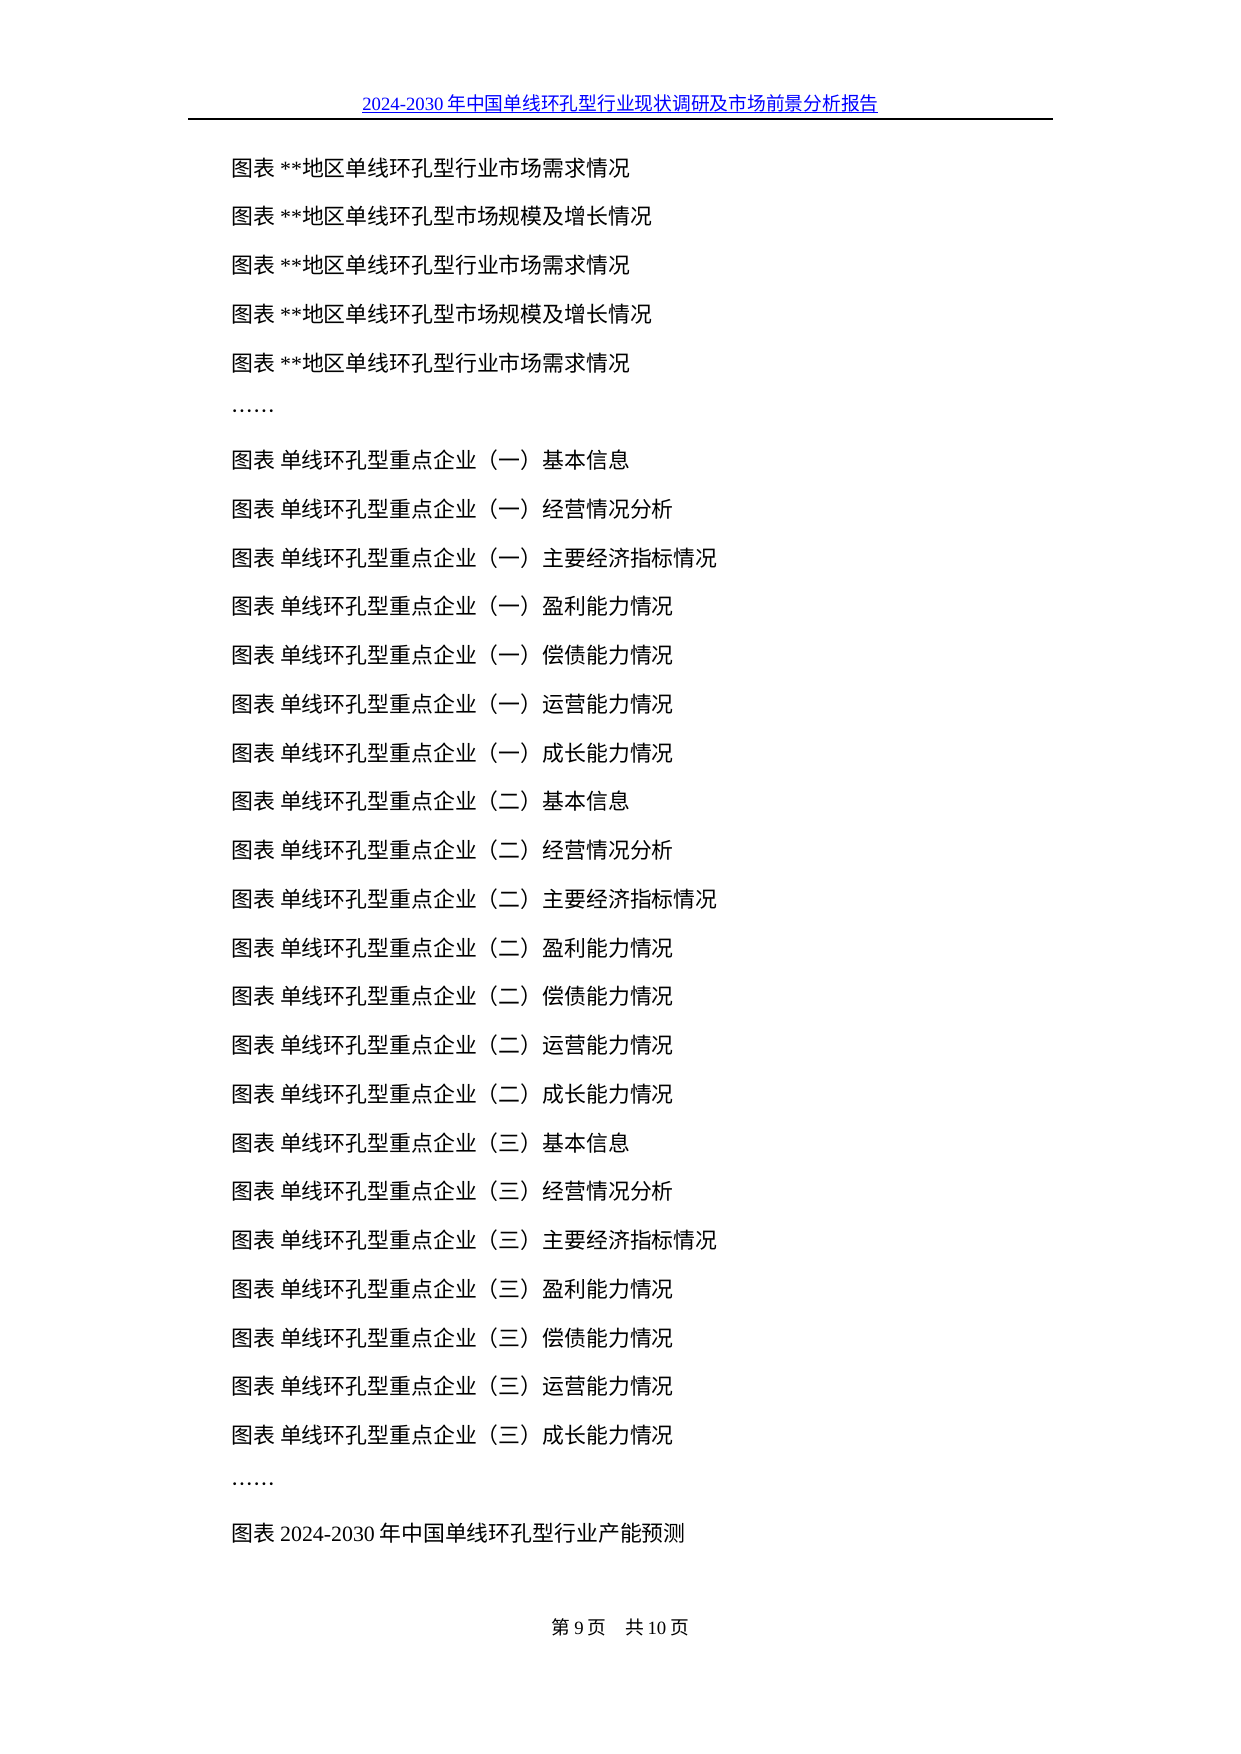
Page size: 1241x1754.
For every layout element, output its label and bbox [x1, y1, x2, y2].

text [187, 150, 1053, 1548]
